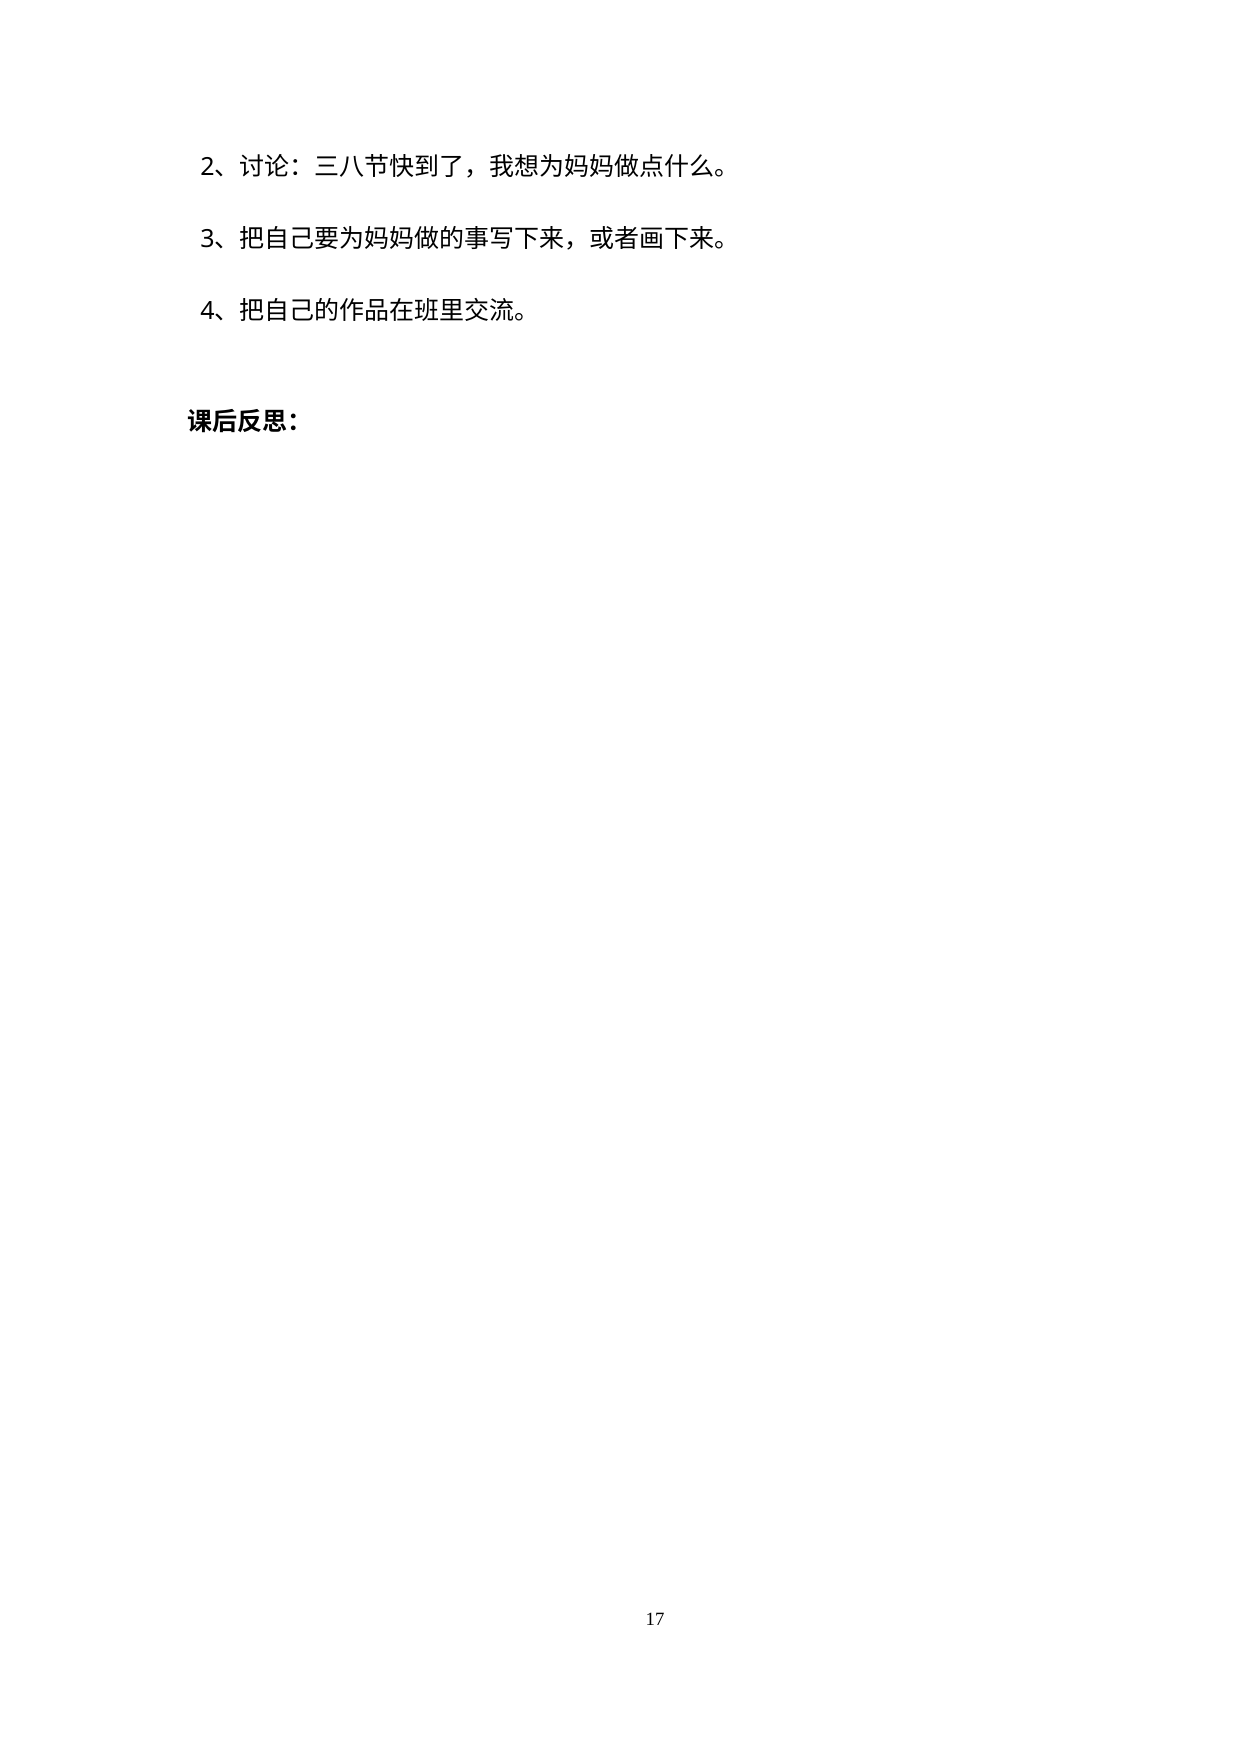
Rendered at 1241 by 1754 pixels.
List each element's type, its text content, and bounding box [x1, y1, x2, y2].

text 4、把自己的作品在班里交流。 [187, 276, 1122, 341]
text 2、讨论：三八节快到了，我想为妈妈做点什么。 [187, 132, 1122, 197]
text 3、把自己要为妈妈做的事写下来，或者画下来。 [187, 204, 1122, 269]
text 课后反思： [187, 387, 1122, 452]
